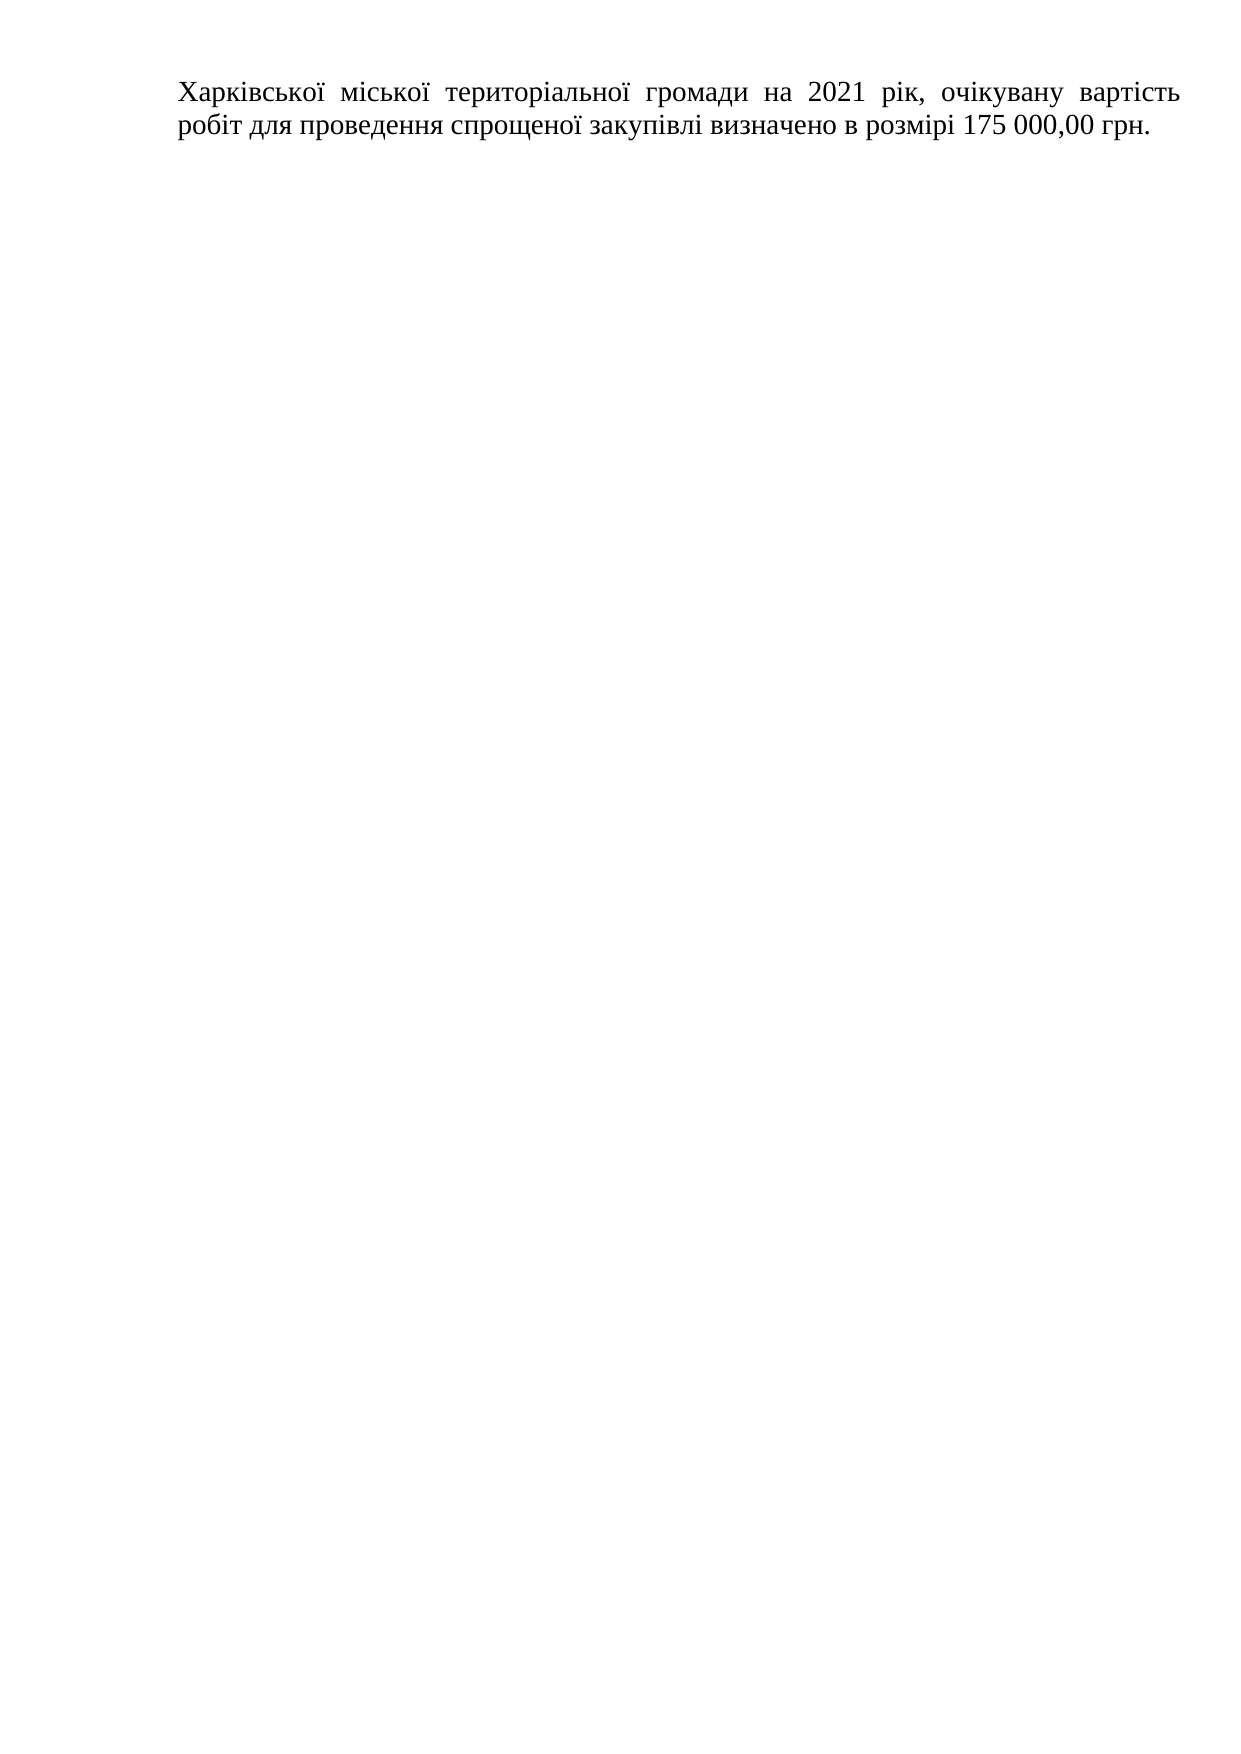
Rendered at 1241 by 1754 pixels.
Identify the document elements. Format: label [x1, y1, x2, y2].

text [177, 74, 1181, 141]
